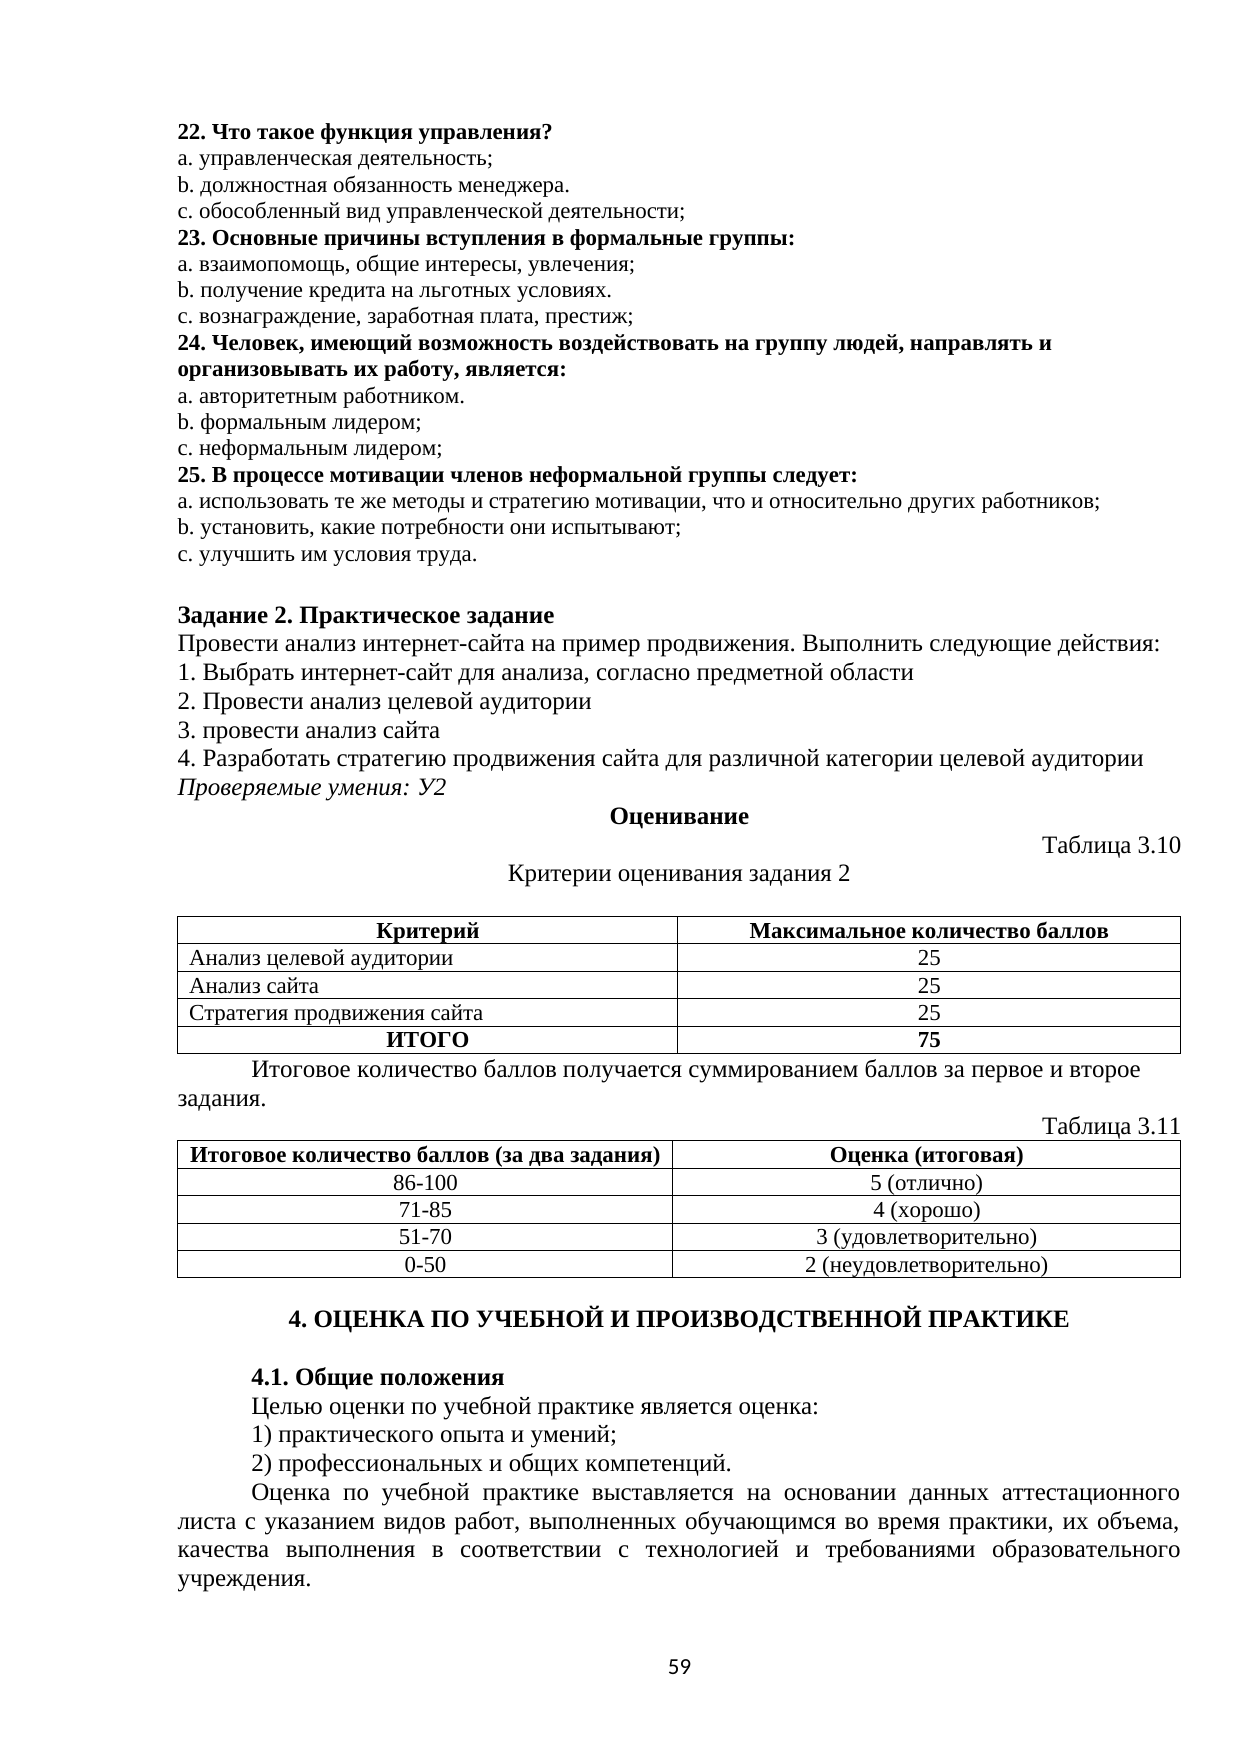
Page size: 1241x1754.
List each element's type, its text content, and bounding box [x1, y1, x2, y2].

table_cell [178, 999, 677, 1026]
text 2) профессиональных и общих компетенций. [177, 1448, 1181, 1477]
text Целью оценки по учебной практике является оценка: [177, 1391, 1181, 1419]
text Итоговое количество баллов получается суммированием баллов за первое и второе задания. [177, 1054, 1181, 1111]
text 23. Основные причины вступления в формальные группы: [177, 223, 1181, 250]
text c. вознаграждение, заработная плата, престиж; [177, 303, 1181, 329]
text c. улучшить им условия труда. [177, 540, 1181, 566]
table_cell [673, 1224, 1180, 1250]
text c. неформальным лидером; [177, 434, 1181, 461]
text 24. Человек, имеющий возможность воздействовать на группу людей, направлять и организовывать их работу, является: [177, 329, 1181, 382]
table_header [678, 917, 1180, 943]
text 4.1. Общие положения [177, 1362, 1181, 1391]
text c. обособленный вид управленческой деятельности; [177, 197, 1181, 223]
text 1. Выбрать интернет-сайт для анализа, согласно предметной области [177, 657, 1181, 686]
text 4. Оценка по учебной и производственной практике [177, 1304, 1181, 1333]
text Задание 2. Практическое задание [177, 600, 1181, 628]
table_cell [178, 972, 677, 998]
text 2. Провести анализ целевой аудитории [177, 686, 1181, 715]
text 25. В процессе мотивации членов неформальной группы следует: [177, 461, 1181, 487]
text Оценка по учебной практике выставляется на основании данных аттестационного листа с указанием видов работ, выполненных обучающимся во время практики, их объема, качества выполнения в соответствии с технологией и требованиями образовательного учреждения. [177, 1477, 1181, 1592]
text 22. Что такое функция управления? [177, 118, 1181, 144]
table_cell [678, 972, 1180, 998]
text a. управленческая деятельность; [177, 144, 1181, 171]
text a. использовать те же методы и стратегию мотивации, что и относительно других работников; [177, 487, 1181, 513]
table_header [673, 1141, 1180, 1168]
text Таблица 3.11 [177, 1111, 1181, 1140]
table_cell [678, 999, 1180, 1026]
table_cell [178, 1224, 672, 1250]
text 4. Разработать стратегию продвижения сайта для различной категории целевой аудитории [177, 743, 1181, 772]
text Таблица 3.10 [177, 830, 1181, 858]
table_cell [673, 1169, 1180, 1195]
text Критерии оценивания задания 2 [177, 858, 1181, 887]
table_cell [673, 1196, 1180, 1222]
text 1) практического опыта и умений; [177, 1419, 1181, 1448]
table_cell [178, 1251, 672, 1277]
text 3. провести анализ сайта [177, 715, 1181, 743]
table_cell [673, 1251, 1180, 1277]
text a. взаимопомощь, общие интересы, увлечения; [177, 250, 1181, 276]
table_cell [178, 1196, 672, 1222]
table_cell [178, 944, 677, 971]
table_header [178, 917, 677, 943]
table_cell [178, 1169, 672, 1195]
text b. получение кредита на льготных условиях. [177, 276, 1181, 303]
text b. установить, какие потребности они испытывают; [177, 513, 1181, 540]
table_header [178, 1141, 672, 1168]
text b. формальным лидером; [177, 408, 1181, 434]
text b. должностная обязанность менеджера. [177, 171, 1181, 197]
text Оценивание [177, 801, 1181, 830]
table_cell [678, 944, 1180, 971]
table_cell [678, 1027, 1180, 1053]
text a. авторитетным работником. [177, 382, 1181, 408]
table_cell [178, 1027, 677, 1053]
text Проверяемые умения: У2 [177, 772, 1181, 801]
text Провести анализ интернет-сайта на пример продвижения. Выполнить следующие действия: [177, 628, 1181, 657]
